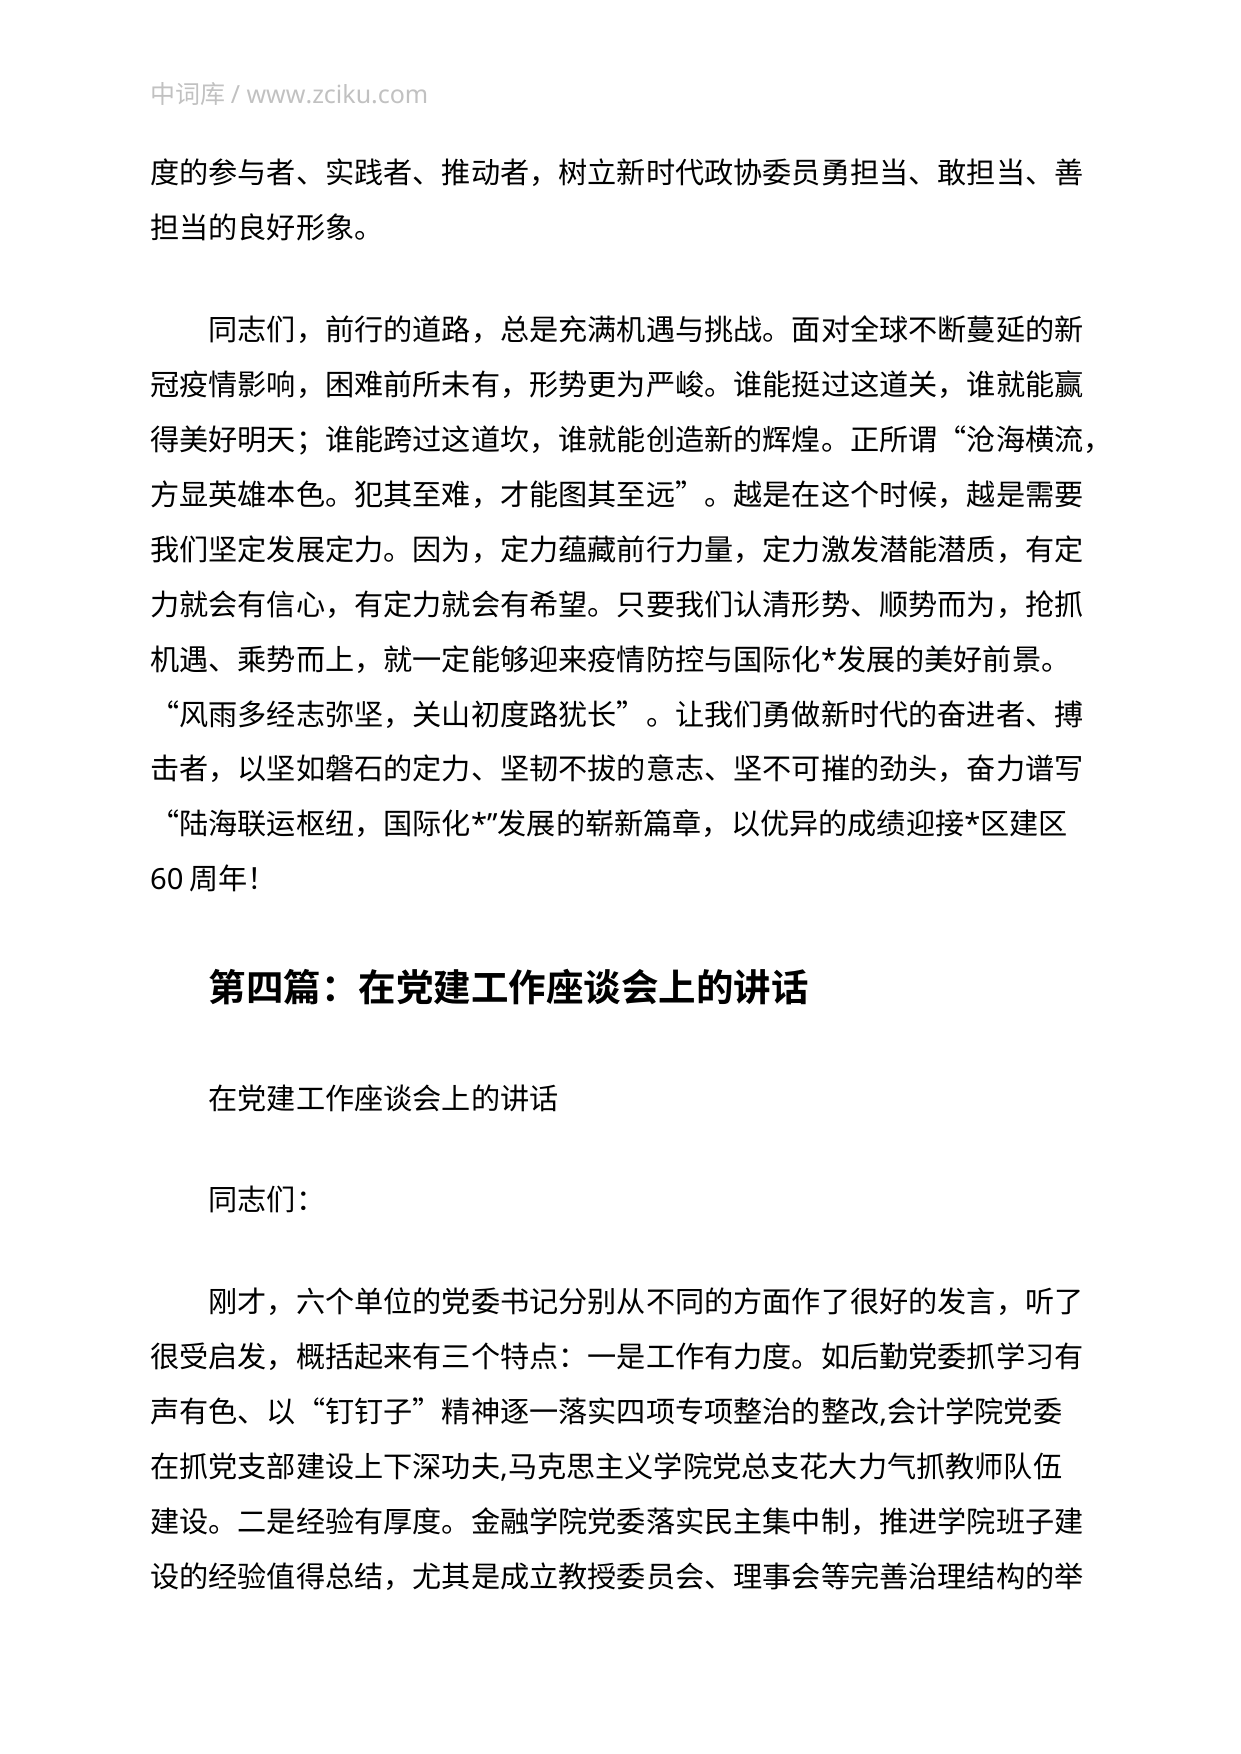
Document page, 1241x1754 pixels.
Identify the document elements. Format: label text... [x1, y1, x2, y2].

text 在党建工作座谈会上的讲话 [150, 1075, 1090, 1117]
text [150, 1279, 1090, 1596]
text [150, 150, 1090, 247]
text 第四篇：在党建工作座谈会上的讲话 [150, 958, 1090, 1012]
text 同志们： [150, 1177, 1090, 1219]
text 同志们，前行的道路，总是充满机遇与挑战。面对全球不断蔓延的新冠疫情影响，困难前所未有，形势更为严峻。谁能挺过这道关，谁就能赢得美好明天；谁能跨过这道坎，谁就能创造新的辉煌。正所谓“沧海横流，方显英雄本色。犯其至难，才能图其至远”。越是在这个时候，越是需要我们坚定发展定力。因为，定力蕴藏前行力量，定力激发潜能潜质，有定力就会有信心，有定力就会有希望。只要我们认清形势、顺势而为，抢抓机遇、乘势而上，就一定能够迎来疫情防控与国际化*发展的美好前景。“风雨多经志弥坚，关山初度路犹长”。让我们勇做新时代的奋进者、搏击者，以坚如磐石的定力、坚韧不拔的意志、坚不可摧的劲头，奋力谱写“陆海联运枢纽，国际化*”发展的崭新篇章，以优异的成绩迎接*区建区60周年！ [150, 307, 1090, 898]
